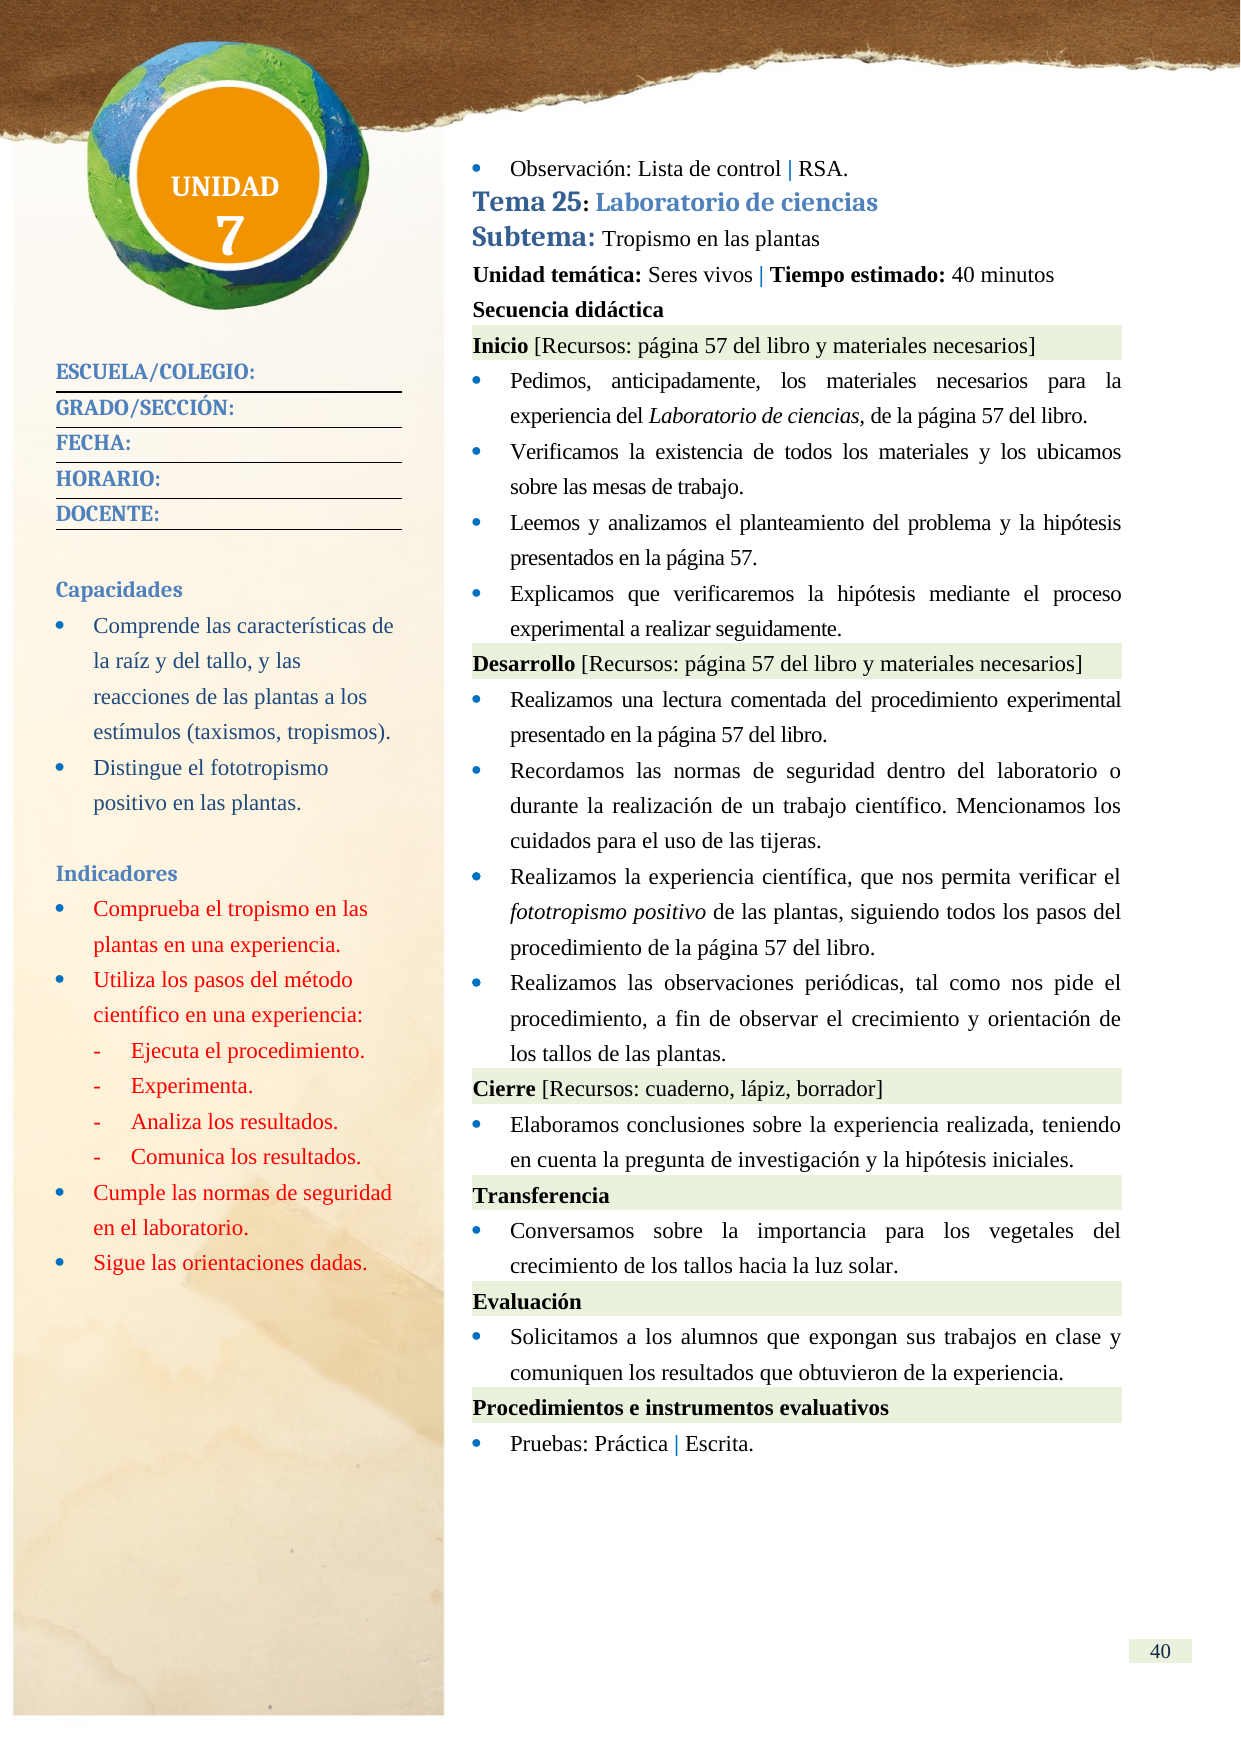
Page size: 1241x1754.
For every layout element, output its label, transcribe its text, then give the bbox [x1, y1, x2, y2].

text Cierre [Recursos: cuaderno, lápiz, borrador] [472, 1068, 1122, 1104]
list Realizamos las observaciones periódicas, tal como nos pide el procedimiento, a fin de observar el crecimiento y orientación de los tallos de las plantas. [472, 962, 1122, 1068]
text Transferencia [472, 1175, 1122, 1210]
text Subtema: Tropismo en las plantas [472, 218, 1122, 254]
list Solicitamos a los alumnos que expongan sus trabajos en clase y comuniquen los resultados que obtuvieron de la experiencia. [472, 1316, 1122, 1387]
list Realizamos la experiencia científica, que nos permita verificar el fototropismo positivo de las plantas, siguiendo todos los pasos del procedimiento de la página 57 del libro. [472, 856, 1122, 962]
list Recordamos las normas de seguridad dentro del laboratorio o durante la realización de un trabajo científico. Mencionamos los cuidados para el uso de las tijeras. [472, 750, 1122, 856]
list Tema 25: Laboratorio de ciencias [472, 183, 1122, 218]
list Pedimos, anticipadamente, los materiales necesarios para la experiencia del Laboratorio de ciencias, de la página 57 del libro. [472, 360, 1122, 431]
list Pruebas: Práctica | Escrita. [472, 1423, 1122, 1458]
text Evaluación [472, 1281, 1122, 1316]
text Unidad temática: Seres vivos | Tiempo estimado: 40 minutos [472, 254, 1122, 289]
list Verificamos la existencia de todos los materiales y los ubicamos sobre las mesas de trabajo. [472, 431, 1122, 502]
text Secuencia didáctica [472, 289, 1122, 325]
list Conversamos sobre la importancia para los vegetales del crecimiento de los tallos hacia la luz solar. [472, 1210, 1122, 1281]
picture [0, 0, 1241, 1754]
text Procedimientos e instrumentos evaluativos [472, 1387, 1122, 1423]
list Leemos y analizamos el planteamiento del problema y la hipótesis presentados en la página 57. [472, 502, 1122, 573]
list Observación: Lista de control | RSA. [472, 148, 1122, 183]
text Desarrollo [Recursos: página 57 del libro y materiales necesarios] [472, 643, 1122, 679]
list Elaboramos conclusiones sobre la experiencia realizada, teniendo en cuenta la pregunta de investigación y la hipótesis iniciales. [472, 1104, 1122, 1175]
list Explicamos que verificaremos la hipótesis mediante el proceso experimental a realizar seguidamente. [472, 573, 1122, 643]
list Realizamos una lectura comentada del procedimiento experimental presentado en la página 57 del libro. [472, 679, 1122, 750]
text Inicio [Recursos: página 57 del libro y materiales necesarios] [472, 325, 1122, 360]
